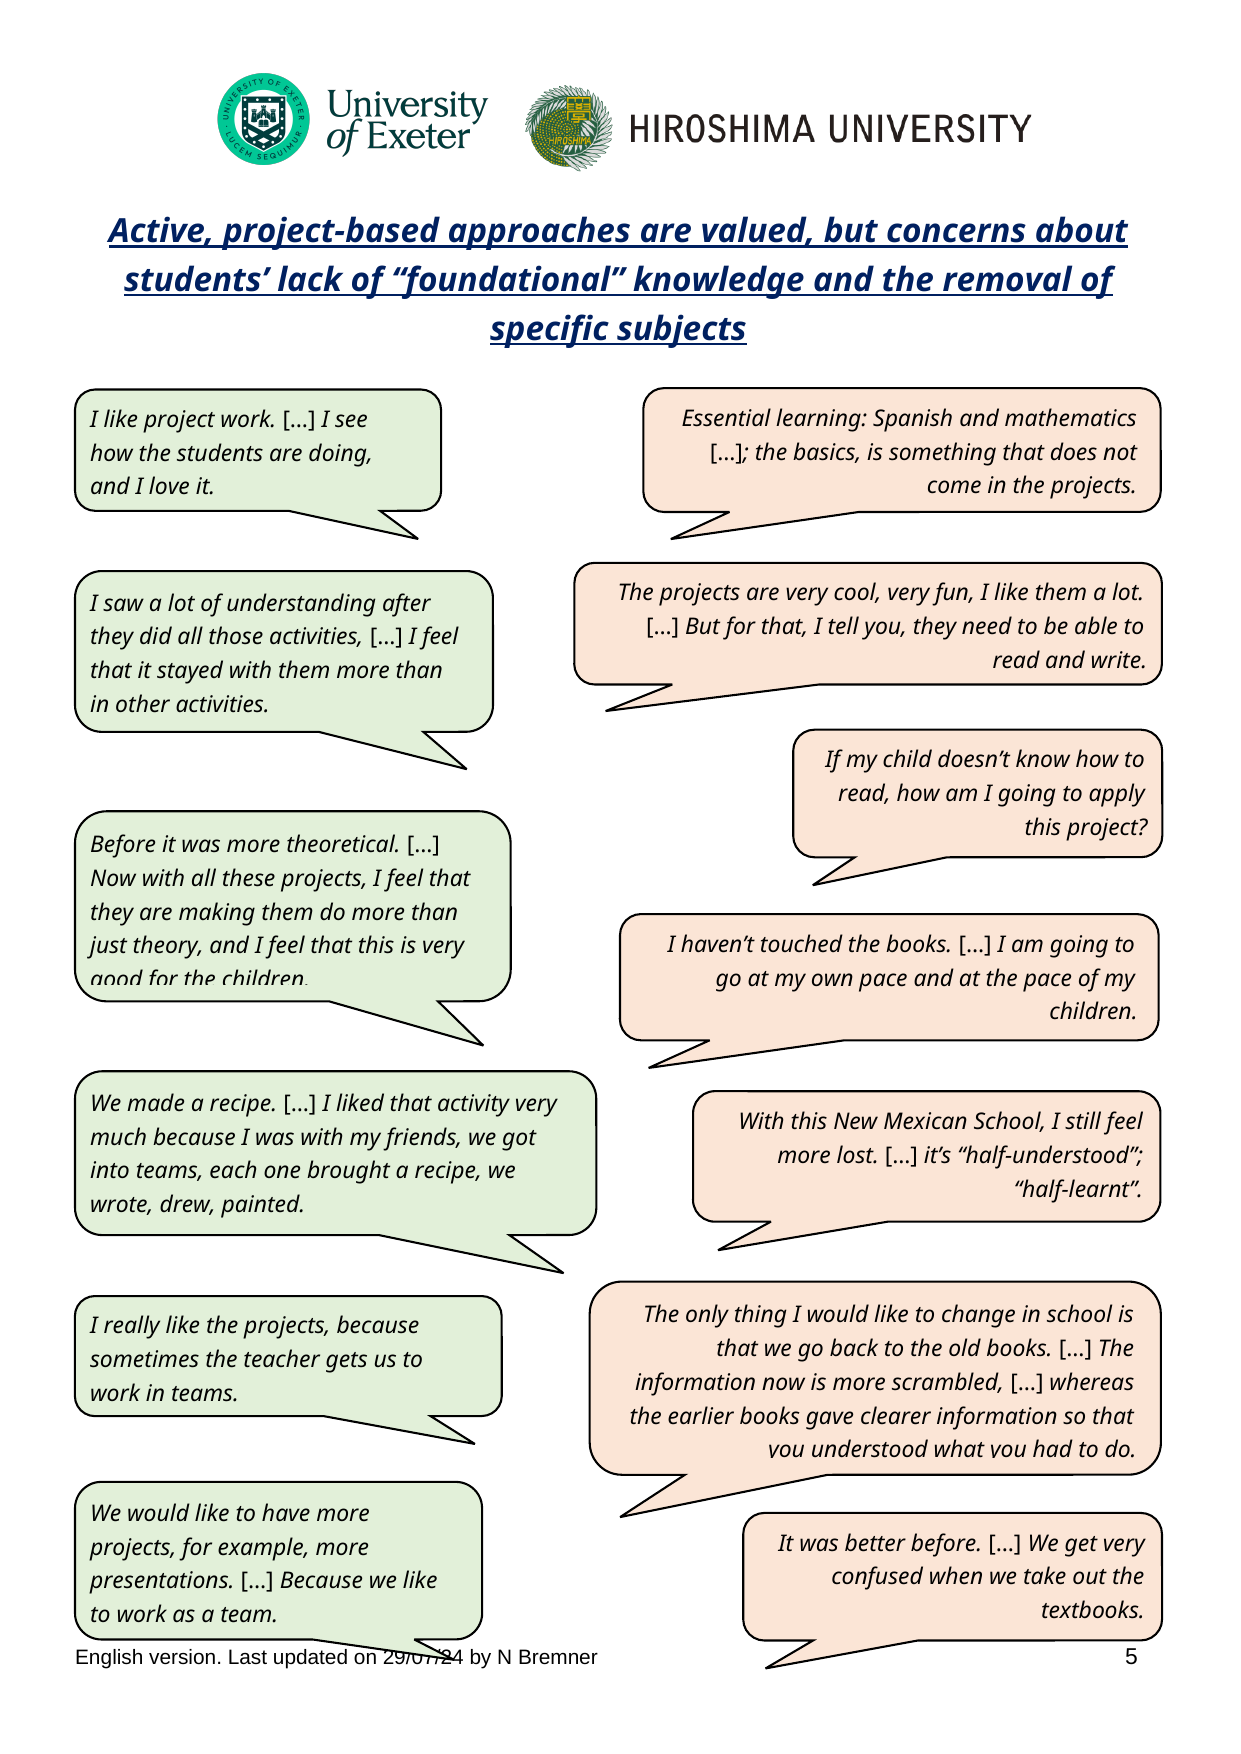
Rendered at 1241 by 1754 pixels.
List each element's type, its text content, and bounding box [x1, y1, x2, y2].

picture [204, 21, 502, 207]
text Active, project-based approaches are valued, but concerns about students’ lack of “foundational” knowledge and the removal of specific subjects [75, 207, 1165, 350]
picture [521, 81, 1035, 175]
